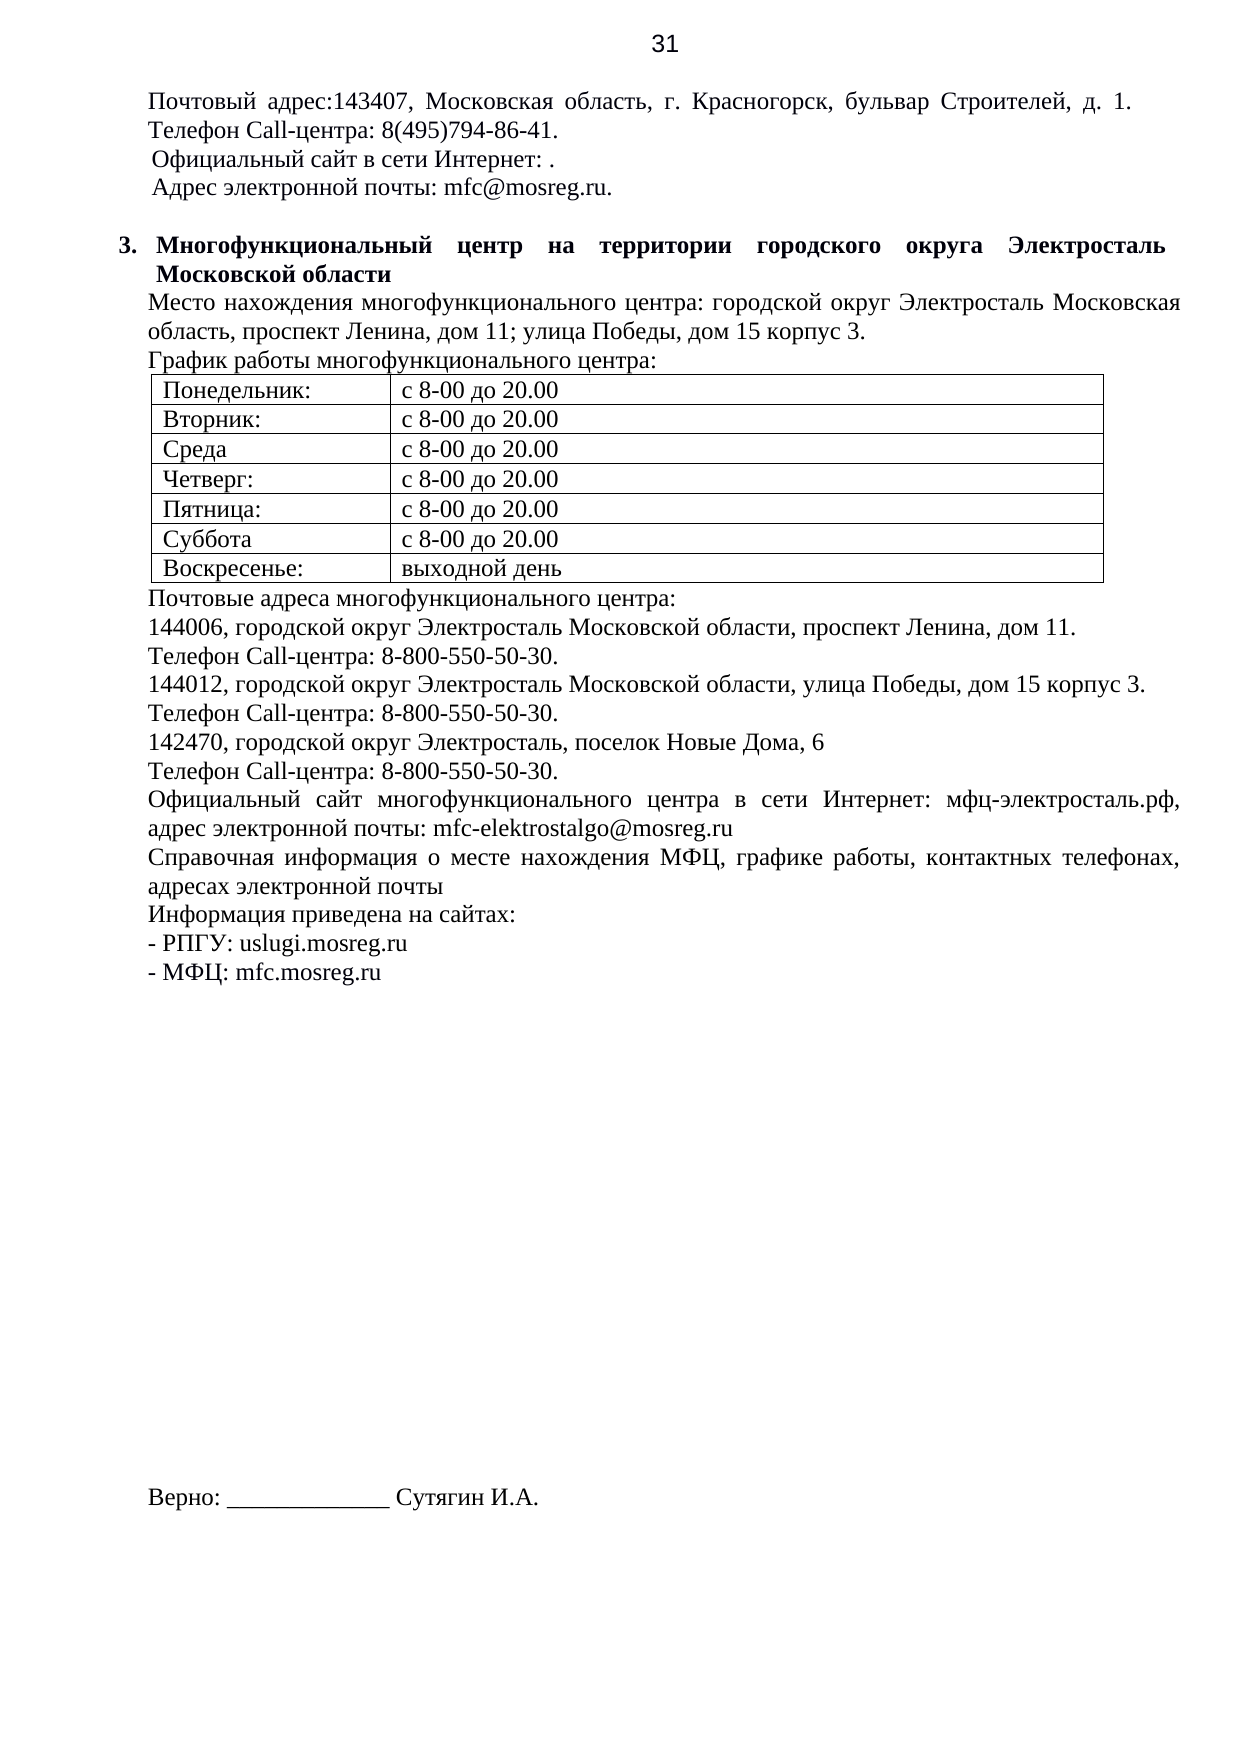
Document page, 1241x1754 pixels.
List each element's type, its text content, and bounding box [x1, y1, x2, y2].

list Многофункциональный центр на территории городского округа Электросталь Московской области [118, 230, 1167, 287]
text Почтовые адреса многофункционального центра: [74, 583, 1181, 612]
table_cell Среда [152, 434, 390, 463]
text Официальный сайт многофункционального центра в сети Интернет: мфц-электросталь.рф, адрес электронной почты: mfc-elektrostalgo@mosreg.ru [148, 784, 1181, 842]
text Телефон Call-центра: 8-800-550-50-30. [74, 698, 1181, 727]
table_cell с 8-00 до 20.00 [391, 405, 1103, 433]
text Официальный сайт в сети Интернет: http://mfc.mosreg.ru/. [76, 144, 1167, 172]
table_cell с 8-00 до 20.00 [391, 434, 1103, 463]
table_header Понедельник: [152, 375, 390, 403]
text Информация приведена на сайтах: [74, 899, 1181, 928]
text 144006, городской округ Электросталь Московской области, проспект Ленина, дом 11. [74, 612, 1181, 641]
text Верно: _____________ Сутягин И.А. [74, 1482, 1181, 1511]
table_cell Суббота [152, 524, 390, 552]
table_cell с 8-00 до 20.00 [391, 464, 1103, 493]
text - РПГУ: uslugi.mosreg.ru [74, 928, 1181, 957]
text 144012, городской округ Электросталь Московской области, улица Победы, дом 15 корпус 3. [74, 669, 1181, 698]
table_cell Вторник: [152, 405, 390, 433]
table_cell выходной день [391, 554, 1103, 582]
text Адрес электронной почты: mfc@mosreg.ru. [76, 172, 1167, 201]
table_header с 8-00 до 20.00 [391, 375, 1103, 403]
text Телефон Call-центра: 8-800-550-50-30. [74, 641, 1181, 669]
text Почтовый адрес:143407, Московская область, г. Красногорск, бульвар Строителей, д. 1. Телефон Call-центра: 8(495)794-86-41. [148, 86, 1133, 144]
table_cell Пятница: [152, 494, 390, 523]
table_cell Воскресенье: [152, 554, 390, 582]
table_cell с 8-00 до 20.00 [391, 494, 1103, 523]
text Место нахождения многофункционального центра: городской округ Электросталь Московская область, проспект Ленина, дом 11; улица Победы, дом 15 корпус 3. [148, 287, 1181, 345]
table_cell с 8-00 до 20.00 [391, 524, 1103, 552]
text Справочная информация о месте нахождения МФЦ, графике работы, контактных телефонах, адресах электронной почты [148, 842, 1181, 899]
text Телефон Call-центра: 8-800-550-50-30. [74, 756, 1181, 784]
table_cell Четверг: [152, 464, 390, 493]
text 142470, городской округ Электросталь, поселок Новые Дома, 6 [74, 727, 1181, 756]
text График работы многофункционального центра: [74, 345, 1181, 374]
text - МФЦ: mfc.mosreg.ru [74, 957, 1181, 986]
